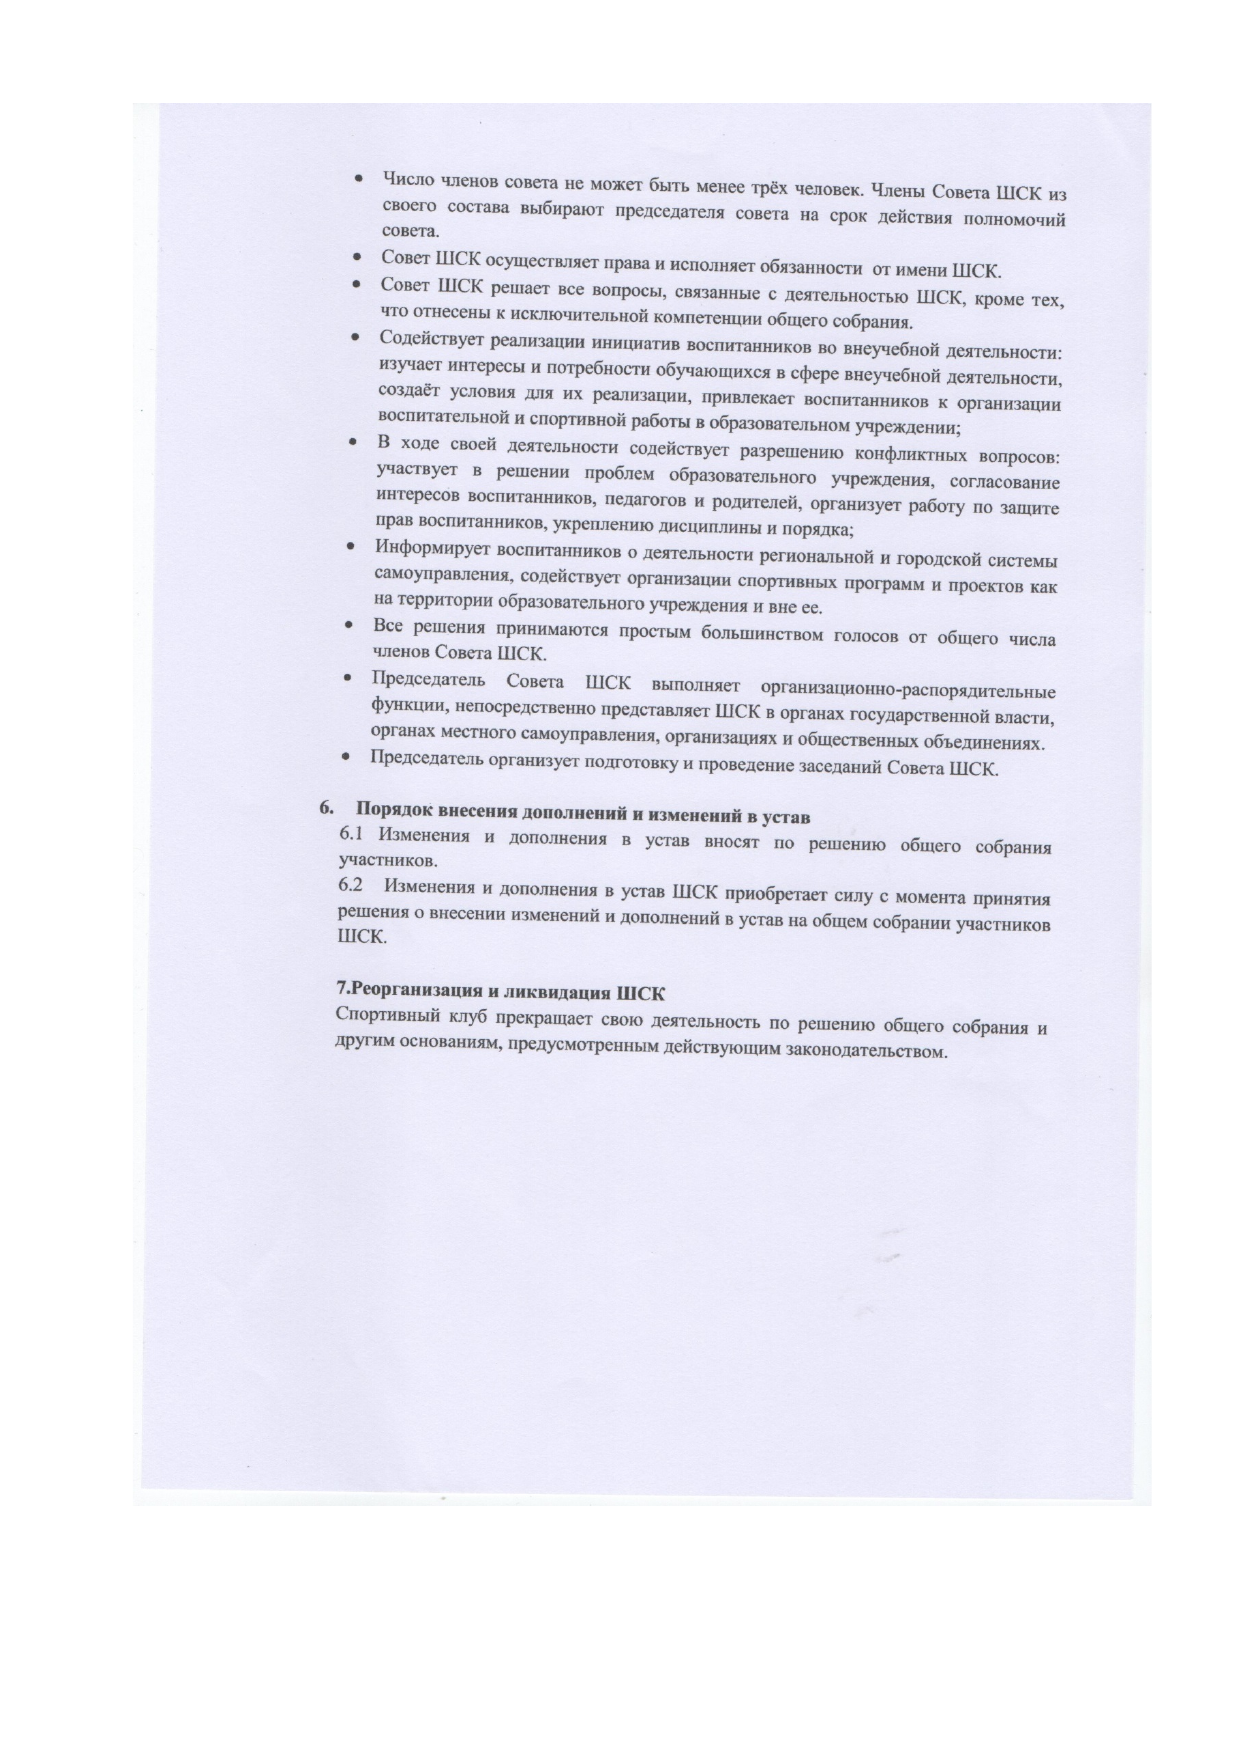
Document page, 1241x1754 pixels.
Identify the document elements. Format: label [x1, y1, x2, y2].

picture [132, 103, 1152, 1506]
